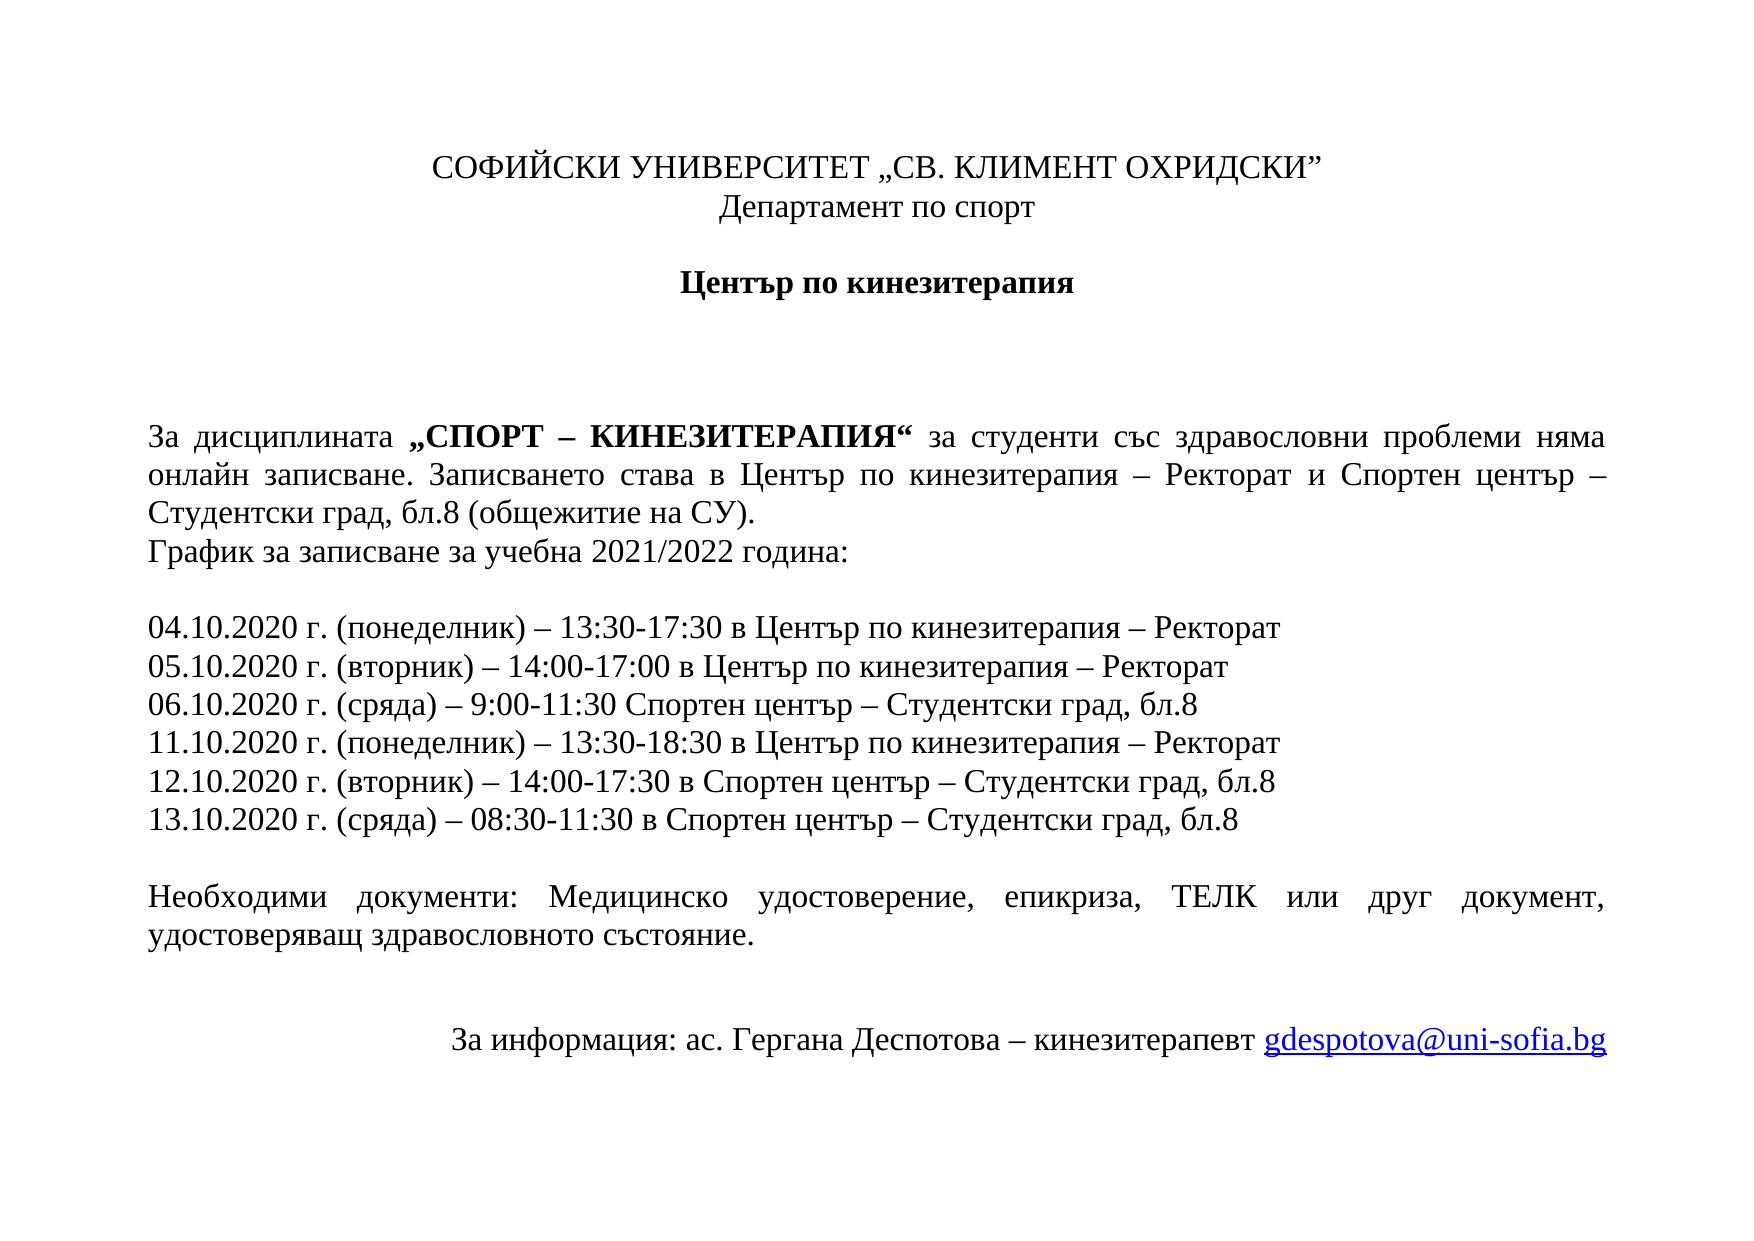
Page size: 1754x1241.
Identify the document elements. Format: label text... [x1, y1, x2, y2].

text За информация: ас. Гергана Деспотова – кинезитерапевт gdespotova@uni-sofia.bg [148, 1020, 1606, 1058]
text Център по кинезитерапия [148, 263, 1606, 301]
text Необходими документи: Медицинско удостоверение, епикриза, ТЕЛК или друг документ, удостоверяващ здравословното състояние. [148, 876, 1606, 953]
text СОФИЙСКИ УНИВЕРСИТЕТ „СВ. КЛИМЕНТ ОХРИДСКИ” [148, 148, 1606, 186]
text 04.10.2020 г. (понеделник) – 13:30-17:30 в Център по кинезитерапия – Ректорат [148, 608, 1606, 646]
text График за записване за учебна 2021/2022 година: [148, 531, 1606, 569]
text 05.10.2020 г. (вторник) – 14:00-17:00 в Център по кинезитерапия – Ректорат [148, 646, 1606, 684]
text За дисциплината „СПОРТ – КИНЕЗИТЕРАПИЯ“ за студенти със здравословни проблеми няма онлайн записване. Записването става в Център по кинезитерапия – Ректорат и Спортен център – Студентски град, бл.8 (общежитие на СУ). [148, 416, 1606, 531]
text 13.10.2020 г. (сряда) – 08:30-11:30 в Спортен център – Студентски град, бл.8 [148, 799, 1606, 838]
text Департамент по спорт [148, 186, 1606, 224]
text 06.10.2020 г. (сряда) – 9:00-11:30 Спортен център – Студентски град, бл.8 [148, 684, 1606, 723]
text 11.10.2020 г. (понеделник) – 13:30-18:30 в Център по кинезитерапия – Ректорат [148, 723, 1606, 761]
text 12.10.2020 г. (вторник) – 14:00-17:30 в Спортен център – Студентски град, бл.8 [148, 761, 1606, 799]
